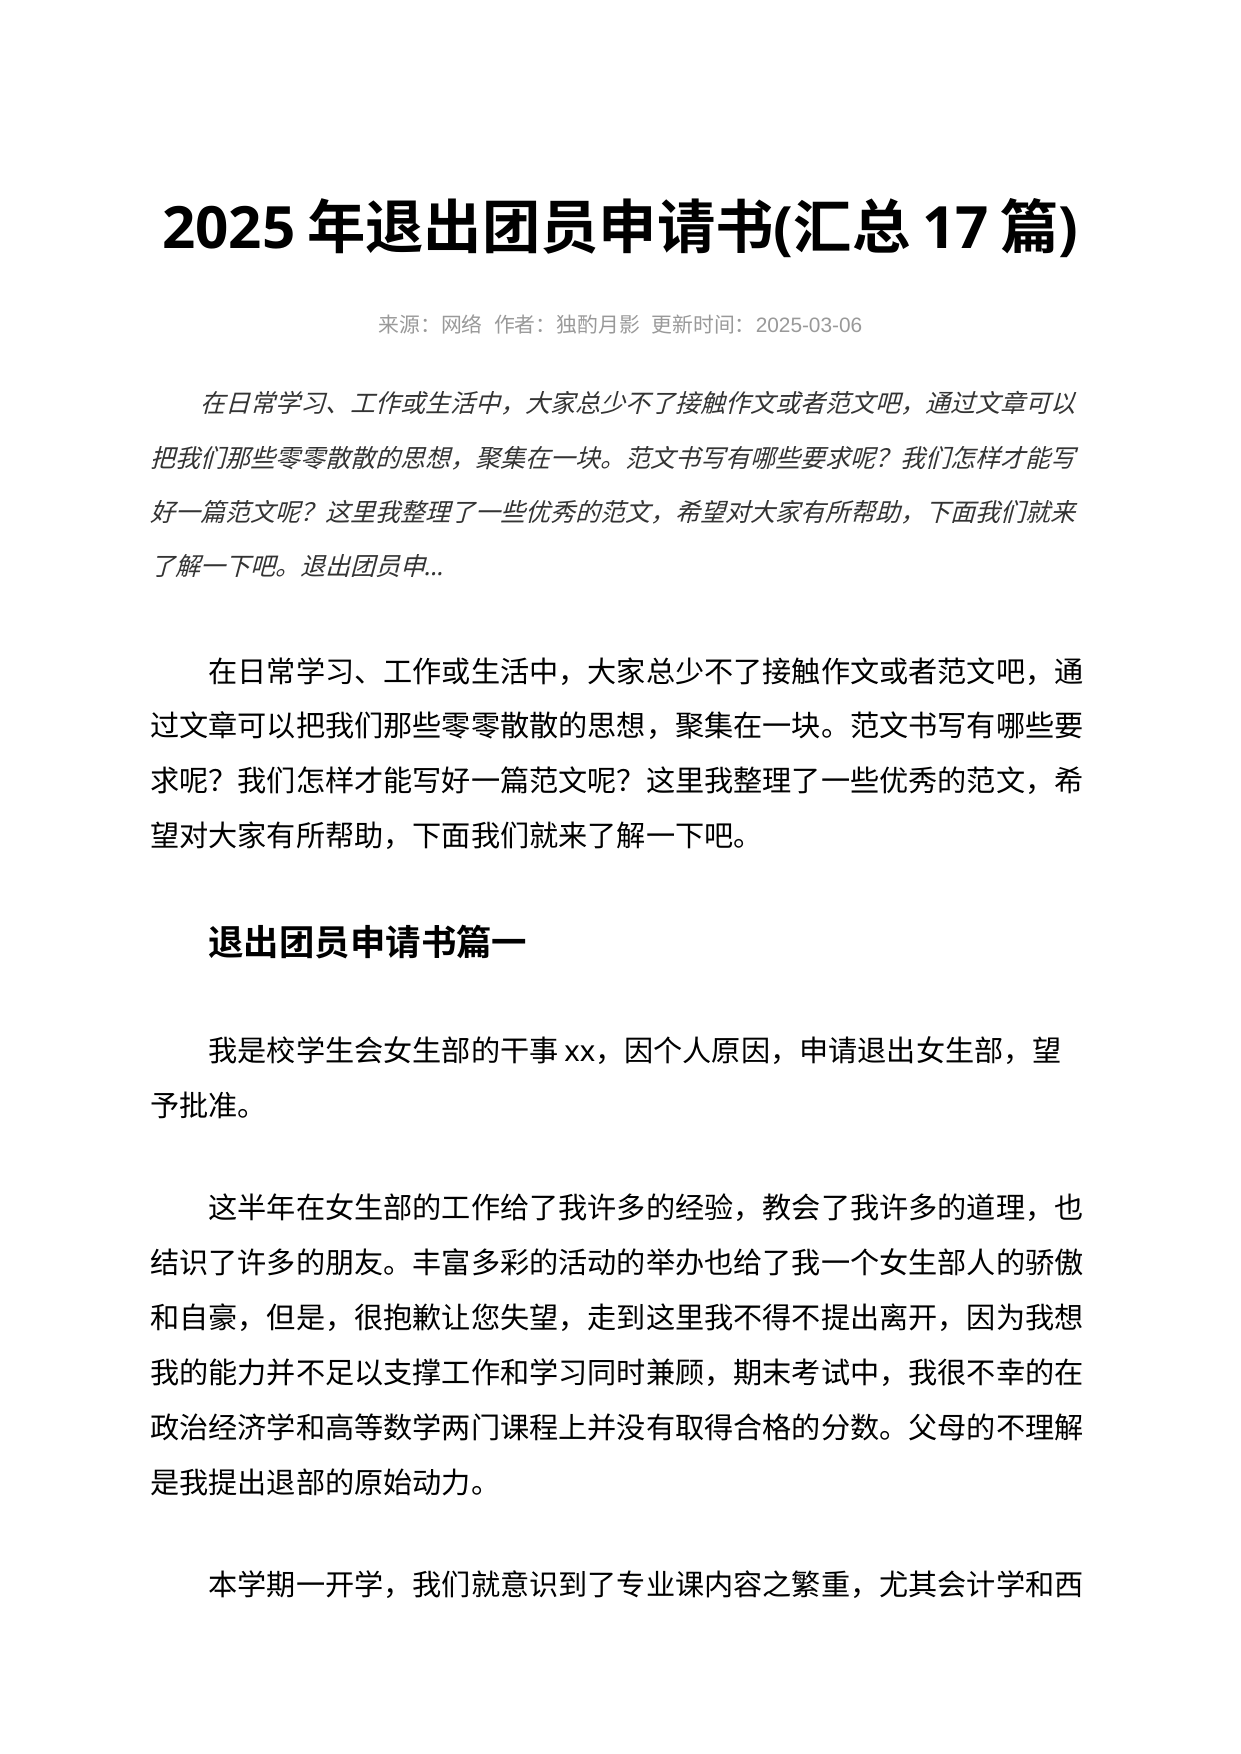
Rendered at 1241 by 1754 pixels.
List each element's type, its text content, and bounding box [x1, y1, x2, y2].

text 来源：网络 作者：独酌月影 更新时间：2025-03-06 [150, 313, 1090, 337]
text 在日常学习、工作或生活中，大家总少不了接触作文或者范文吧，通过文章可以把我们那些零零散散的思想，聚集在一块。范文书写有哪些要求呢？我们怎样才能写好一篇范文呢？这里我整理了一些优秀的范文，希望对大家有所帮助，下面我们就来了解一下吧。退出团员申... [150, 384, 1090, 583]
text 这半年在女生部的工作给了我许多的经验，教会了我许多的道理，也结识了许多的朋友。丰富多彩的活动的举办也给了我一个女生部人的骄傲和自豪，但是，很抱歉让您失望，走到这里我不得不提出离开，因为我想我的能力并不足以支撑工作和学习同时兼顾，期末考试中，我很不幸的在政治经济学和高等数学两门课程上并没有取得合格的分数。父母的不理解是我提出退部的原始动力。 [150, 1185, 1090, 1502]
text 我是校学生会女生部的干事xx，因个人原因，申请退出女生部，望予批准。 [150, 1028, 1090, 1125]
subtitle 2025年退出团员申请书(汇总17篇) [150, 181, 1090, 266]
text 退出团员申请书篇一 [150, 914, 1090, 966]
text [150, 1561, 1090, 1603]
text 在日常学习、工作或生活中，大家总少不了接触作文或者范文吧，通过文章可以把我们那些零零散散的思想，聚集在一块。范文书写有哪些要求呢？我们怎样才能写好一篇范文呢？这里我整理了一些优秀的范文，希望对大家有所帮助，下面我们就来了解一下吧。 [150, 648, 1090, 855]
